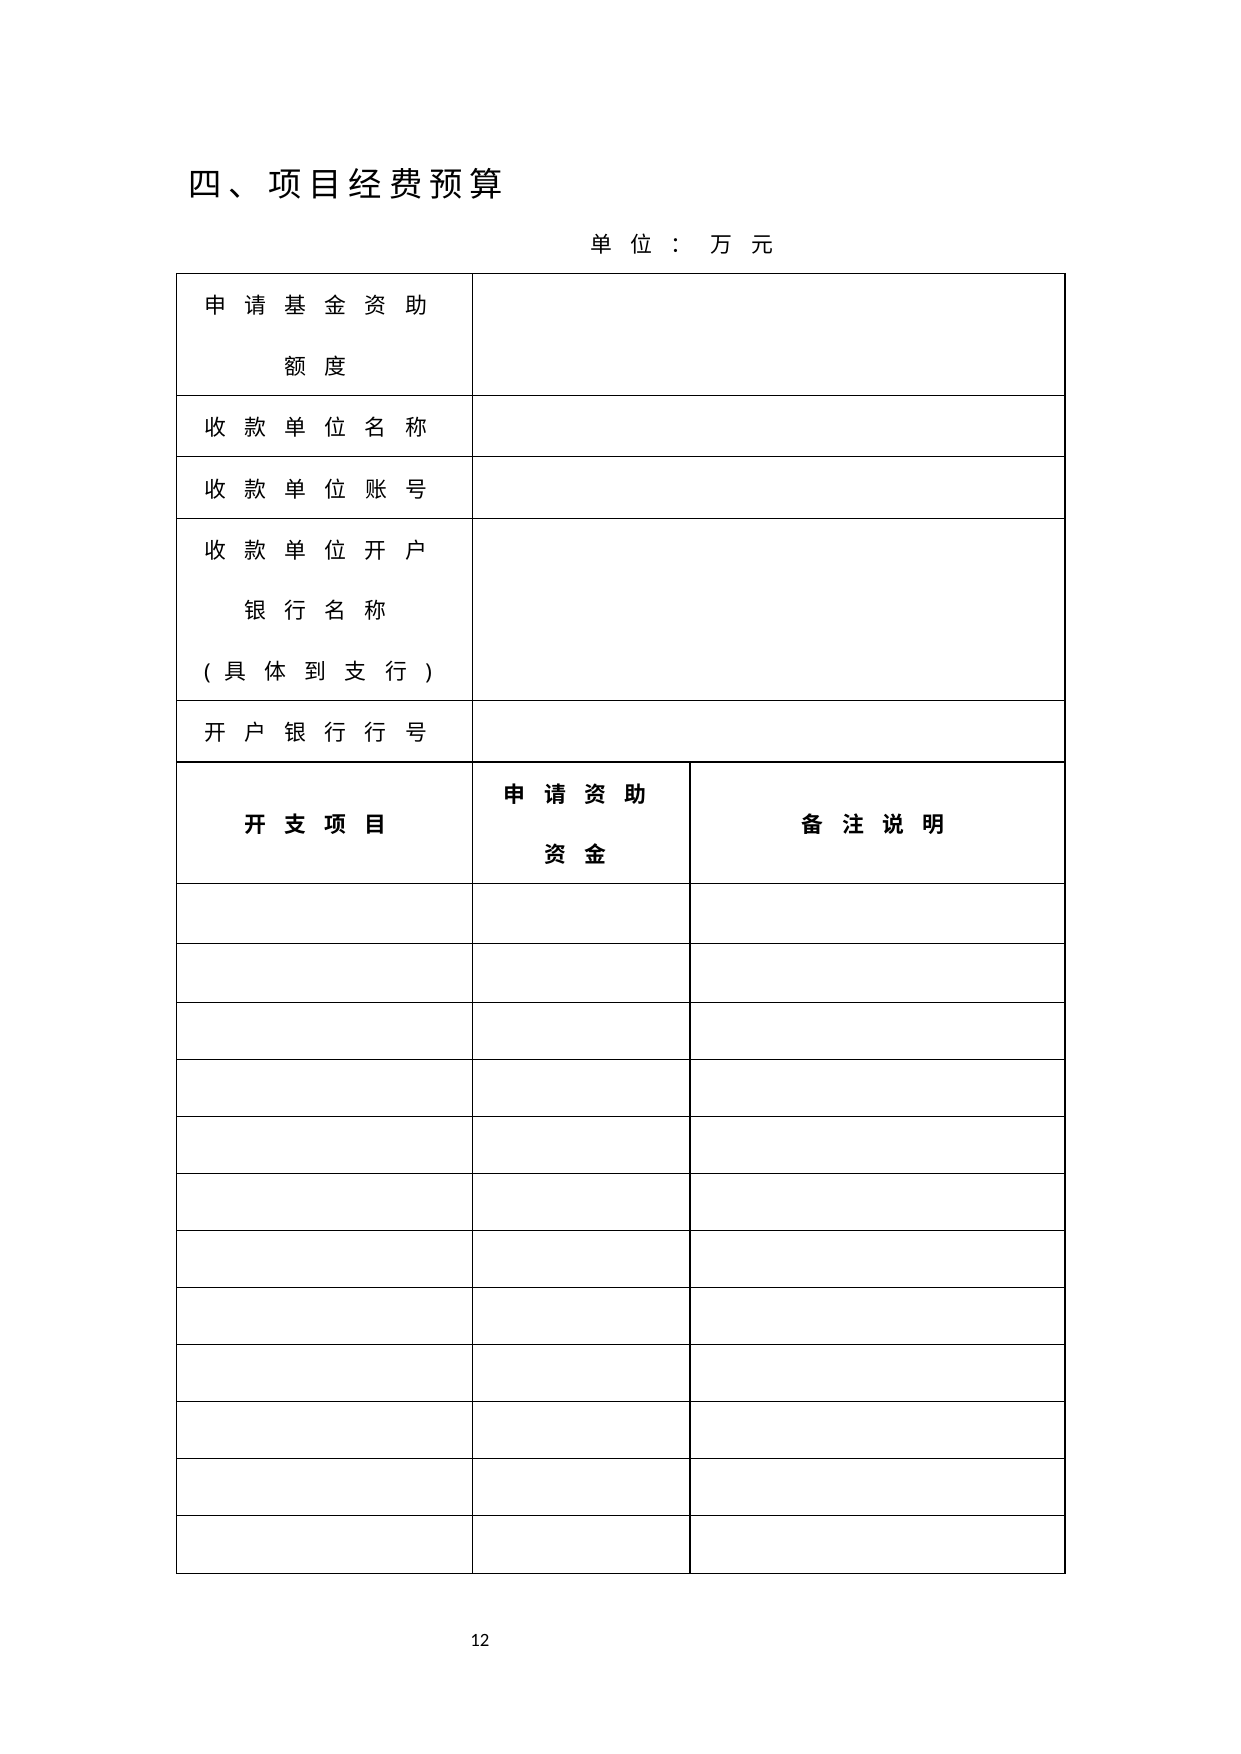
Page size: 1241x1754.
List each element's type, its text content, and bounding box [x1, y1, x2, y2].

table_cell [177, 1003, 472, 1059]
table_cell [473, 1060, 689, 1116]
table_cell 收款单位名称 [177, 396, 472, 456]
table_cell [473, 1174, 689, 1230]
table_cell [691, 1003, 1064, 1059]
table_cell [473, 1516, 689, 1572]
table_header [473, 274, 1064, 395]
table_cell [473, 1288, 689, 1344]
table_cell [691, 1060, 1064, 1116]
table_cell [177, 1231, 472, 1287]
table_cell [177, 1117, 472, 1173]
table_cell [473, 396, 1064, 456]
text 四、项目经费预算 [188, 152, 1052, 212]
table_cell [177, 1459, 472, 1515]
table_cell [177, 1060, 472, 1116]
table_cell [473, 1402, 689, 1458]
table_cell [691, 1174, 1064, 1230]
table_cell 收款单位账号 [177, 457, 472, 518]
table_cell [691, 884, 1064, 942]
table_cell [473, 701, 1064, 761]
table_cell [691, 1231, 1064, 1287]
table_header 申请基金资助额度 [177, 274, 472, 395]
table_cell [473, 1231, 689, 1287]
table_cell [691, 1402, 1064, 1458]
table_cell [177, 1288, 472, 1344]
table_cell 收款单位开户银行名称 (具体到支行) [177, 519, 472, 700]
table_cell [473, 457, 1064, 518]
table_cell [691, 1117, 1064, 1173]
table_cell [691, 1516, 1064, 1572]
table_cell [177, 1345, 472, 1401]
table_cell [691, 1459, 1064, 1515]
table_cell [177, 1516, 472, 1572]
table_cell [177, 884, 472, 942]
table_cell 申请资助资金 [473, 763, 689, 883]
table_cell [473, 1345, 689, 1401]
table_cell [473, 519, 1064, 700]
table_cell [473, 1003, 689, 1059]
table_cell [691, 1288, 1064, 1344]
table_cell [177, 944, 472, 1002]
table_cell [473, 1459, 689, 1515]
table_cell 开支项目 [177, 763, 472, 883]
table_cell [473, 944, 689, 1002]
table_cell [177, 1174, 472, 1230]
table_cell [473, 884, 689, 942]
table_cell 备注说明 [691, 763, 1064, 883]
table_cell [177, 1402, 472, 1458]
table_cell 开户银行行号 [177, 701, 472, 761]
table_cell [691, 944, 1064, 1002]
text 单位：万元 [188, 212, 1052, 273]
table_cell [473, 1117, 689, 1173]
table_cell [691, 1345, 1064, 1401]
